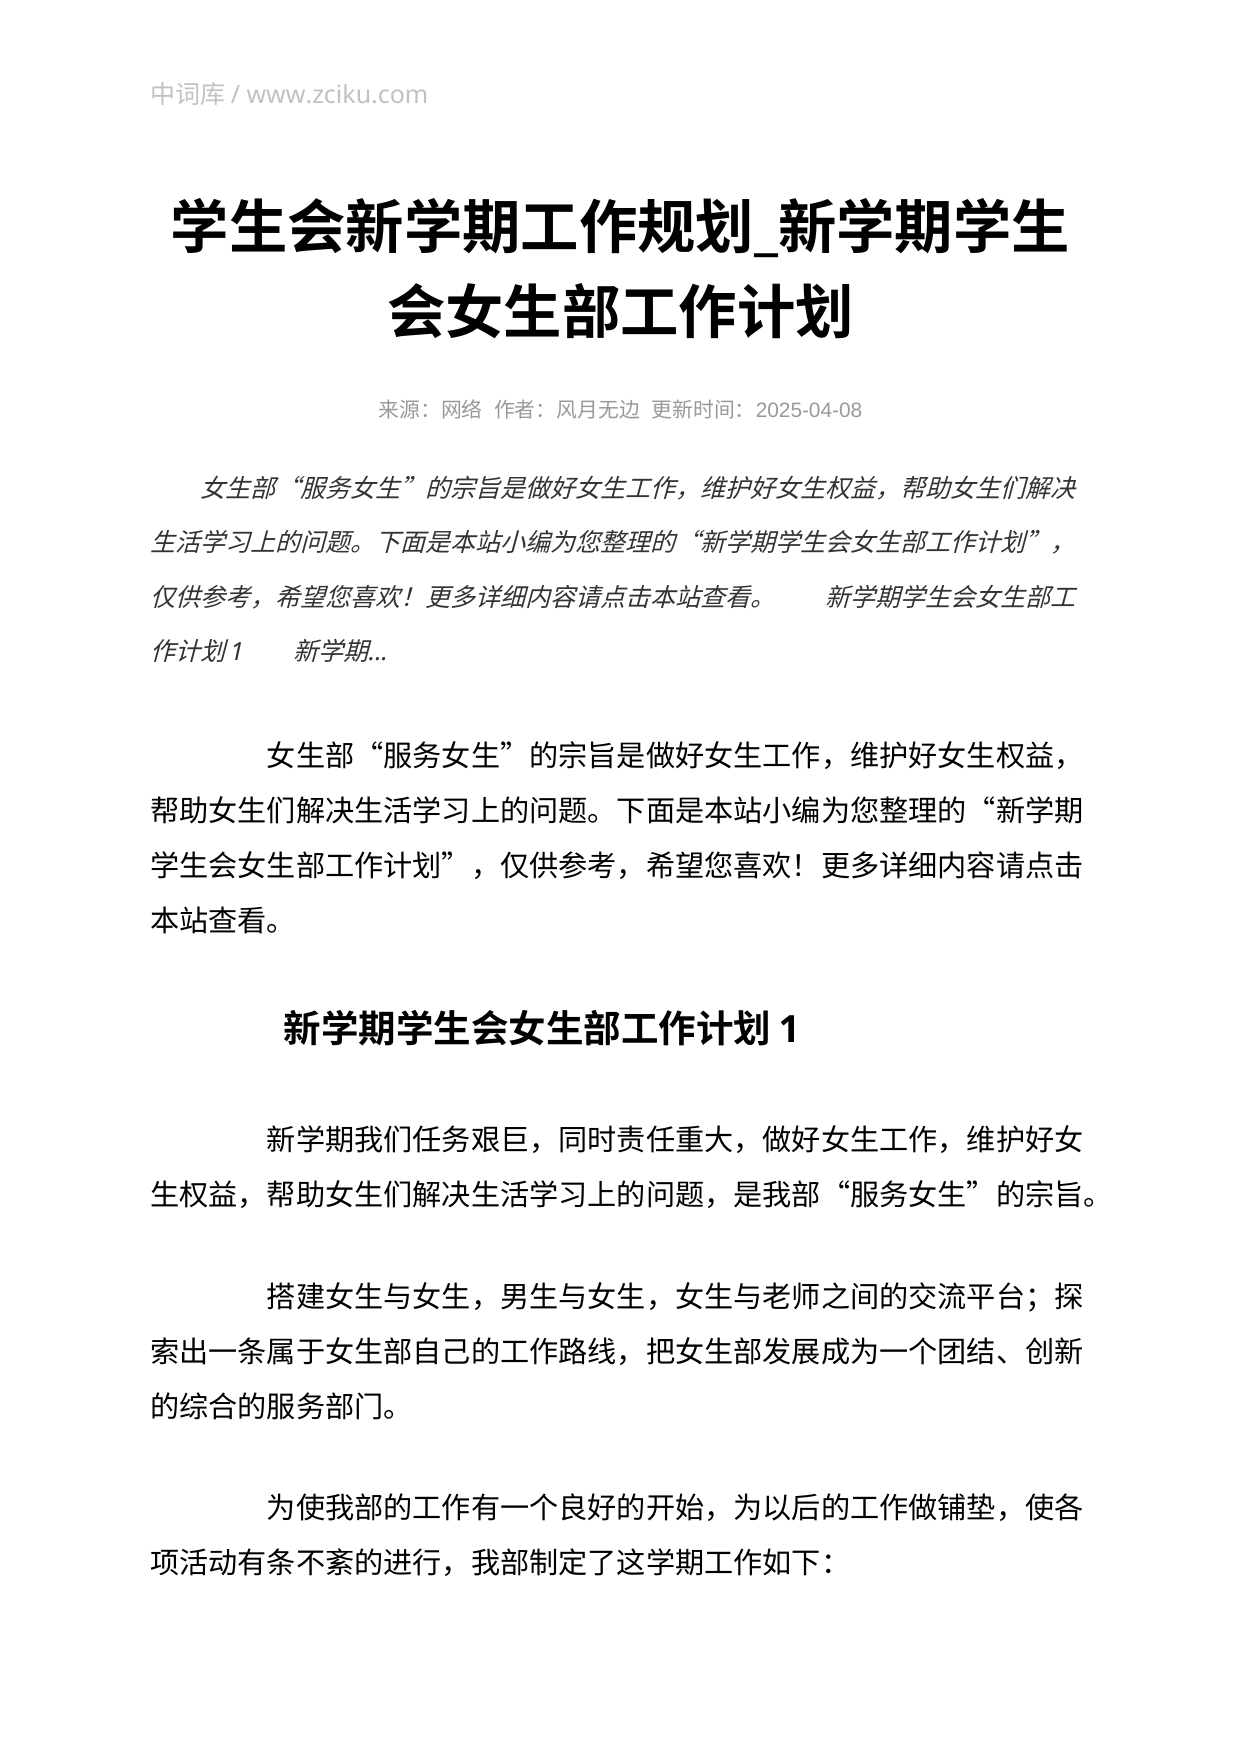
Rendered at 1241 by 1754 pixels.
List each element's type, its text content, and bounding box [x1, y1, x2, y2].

text 新学期学生会女生部工作计划1 [150, 999, 1090, 1053]
text 新学期我们任务艰巨，同时责任重大，做好女生工作，维护好女生权益，帮助女生们解决生活学习上的问题，是我部“服务女生”的宗旨。 [150, 1117, 1090, 1214]
subtitle 学生会新学期工作规划_新学期学生会女生部工作计划 [150, 181, 1090, 351]
text 来源：网络 作者：风月无边 更新时间：2025-04-08 [150, 397, 1090, 421]
text 搭建女生与女生，男生与女生，女生与老师之间的交流平台；探索出一条属于女生部自己的工作路线，把女生部发展成为一个团结、创新的综合的服务部门。 [150, 1273, 1090, 1425]
text 为使我部的工作有一个良好的开始，为以后的工作做铺垫，使各项活动有条不紊的进行，我部制定了这学期工作如下： [150, 1485, 1090, 1582]
text 女生部“服务女生”的宗旨是做好女生工作，维护好女生权益，帮助女生们解决生活学习上的问题。下面是本站小编为您整理的“新学期学生会女生部工作计划”，仅供参考，希望您喜欢！更多详细内容请点击本站查看。 新学期学生会女生部工作计划1 新学期... [150, 468, 1090, 668]
text 女生部“服务女生”的宗旨是做好女生工作，维护好女生权益，帮助女生们解决生活学习上的问题。下面是本站小编为您整理的“新学期学生会女生部工作计划”，仅供参考，希望您喜欢！更多详细内容请点击本站查看。 [150, 733, 1090, 939]
